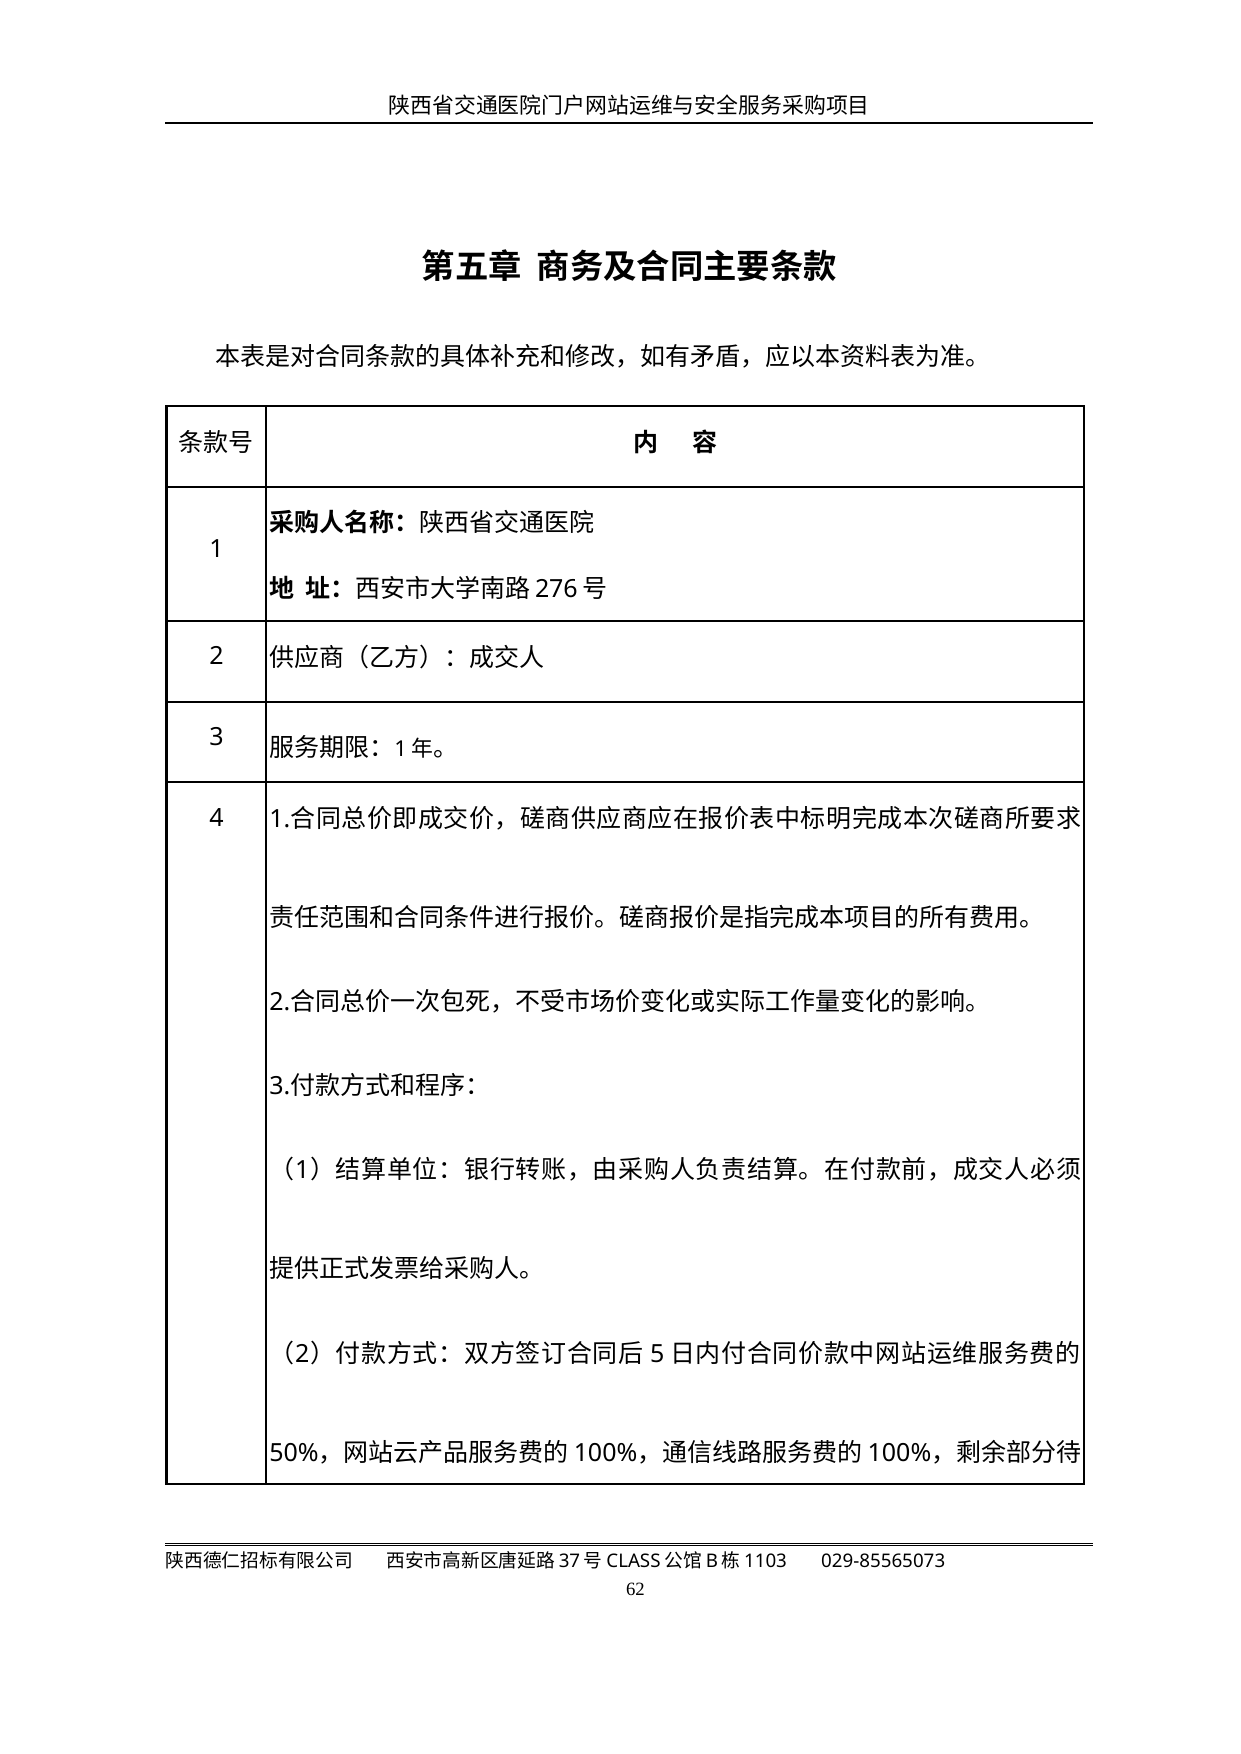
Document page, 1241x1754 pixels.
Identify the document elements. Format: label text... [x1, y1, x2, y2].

subtitle 第五章 商务及合同主要条款 [165, 231, 1093, 297]
table_cell 供应商（乙方）：成交人 [267, 622, 1083, 701]
table_header 条款号 [168, 407, 265, 486]
table_cell 1 [168, 488, 265, 620]
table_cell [267, 783, 1083, 1483]
table_cell 2 [168, 622, 265, 701]
table_header 内 容 [267, 407, 1083, 486]
table_cell 采购人名称：陕西省交通医院 地 址：西安市大学南路276号 [267, 488, 1083, 620]
table_cell 服务期限：1年。 [267, 703, 1083, 781]
table_cell 4 [168, 783, 265, 1483]
text 本表是对合同条款的具体补充和修改，如有矛盾，应以本资料表为准。 [165, 321, 1093, 387]
table_cell 3 [168, 703, 265, 781]
